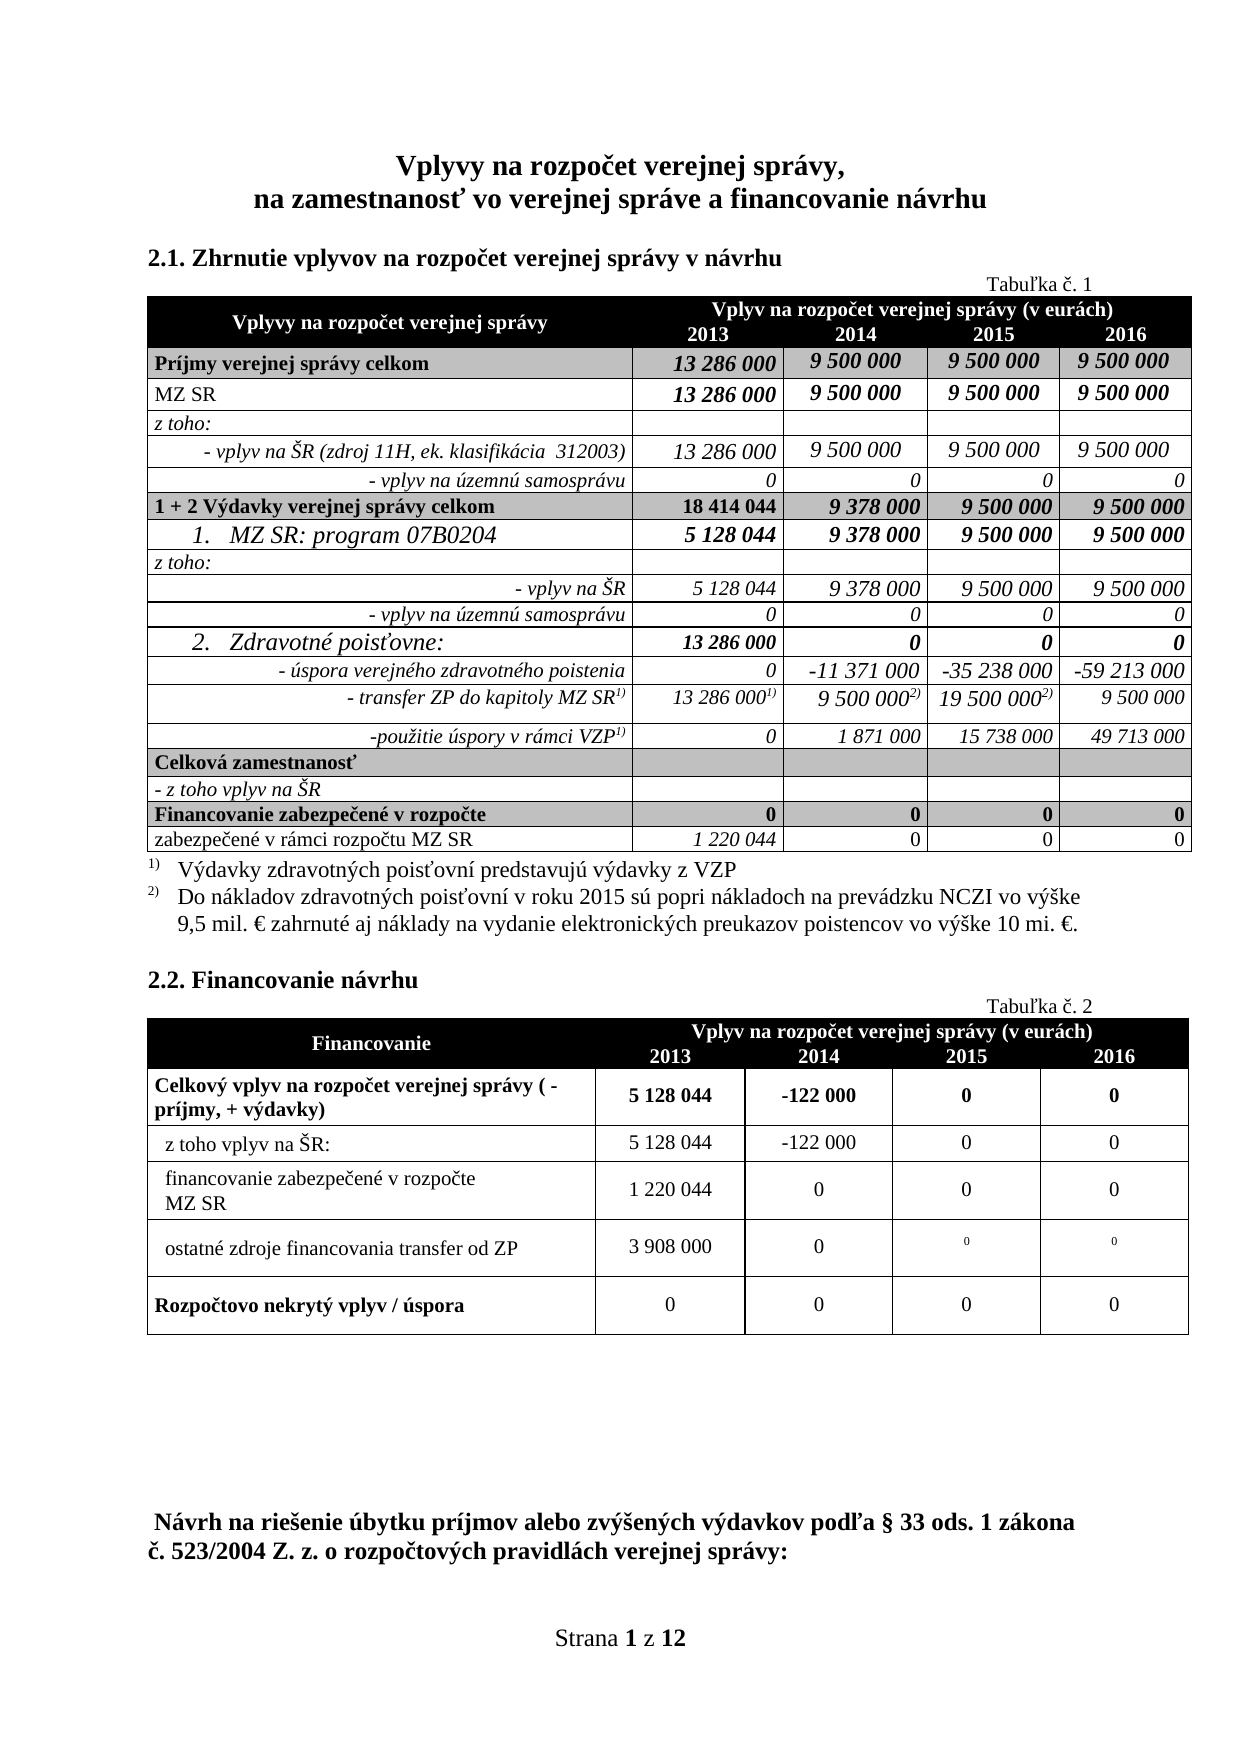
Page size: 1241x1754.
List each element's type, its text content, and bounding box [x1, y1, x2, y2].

table_cell [633, 749, 783, 776]
table_cell z toho vplyv na ŠR: [148, 1126, 595, 1161]
table_cell 2013 [633, 323, 783, 346]
text 2.1. Zhrnutie vplyvov na rozpočet verejnej správy v návrhu [148, 243, 1093, 272]
table_cell 2014 [746, 1044, 892, 1068]
table_header Vplyvy na rozpočet verejnej správy [148, 297, 632, 346]
table_cell 2015 [928, 323, 1059, 346]
table_cell 0 [893, 1220, 1040, 1276]
text Tabuľka č. 2 [148, 993, 1093, 1018]
table_cell [784, 550, 927, 574]
table_cell [1060, 550, 1191, 574]
table_cell Celkový vplyv na rozpočet verejnej správy ( - príjmy, + výdavky) [148, 1069, 595, 1125]
table_cell 0 [784, 827, 927, 851]
table_cell 0 [893, 1126, 1040, 1161]
table_cell 9 500 000 [1060, 493, 1191, 519]
table_cell -11 371 000 [784, 657, 927, 684]
table_cell [1060, 777, 1191, 801]
text 2.2. Financovanie návrhu [148, 965, 1093, 993]
table_header Vplyv na rozpočet verejnej správy (v eurách) [596, 1019, 1188, 1043]
table_cell [633, 550, 783, 574]
table_cell 0 [1041, 1126, 1188, 1161]
table_cell [633, 411, 783, 435]
table_cell - vplyv na územnú samosprávu [148, 603, 632, 626]
table_cell 9 500 000 [1060, 436, 1191, 467]
table_cell MZ SR [148, 379, 632, 410]
table_cell 5 128 044 [596, 1069, 744, 1125]
table_cell 2016 [1060, 323, 1191, 346]
table_cell Zdravotné poisťovne: [148, 628, 632, 656]
table_cell -35 238 000 [928, 657, 1059, 684]
table_cell 9 500 000 [1060, 379, 1191, 410]
table_cell 9 500 0002) [784, 685, 927, 723]
table_cell 0 [633, 724, 783, 748]
table_cell Príjmy verejnej správy celkom [148, 348, 632, 378]
table_header Vplyv na rozpočet verejnej správy (v eurách) [633, 297, 1191, 321]
table_header Financovanie [148, 1019, 595, 1068]
table_cell 0 [1060, 802, 1191, 826]
table_cell [1060, 749, 1191, 776]
table_cell MZ SR: program 07B0204 [148, 520, 632, 549]
table_cell financovanie zabezpečené v rozpočte MZ SR [148, 1162, 595, 1219]
table_cell 2016 [1041, 1044, 1188, 1068]
table_cell 0 [893, 1069, 1040, 1125]
table_cell 13 286 000 [633, 379, 783, 410]
table_cell 0 [784, 468, 927, 492]
table_cell 0 [1041, 1277, 1188, 1334]
table_cell 13 286 000 [633, 436, 783, 467]
table_cell [784, 777, 927, 801]
table_cell 9 500 000 [928, 348, 1059, 378]
table_cell 1 + 2 Výdavky verejnej správy celkom [148, 493, 632, 519]
table_cell z toho: [148, 550, 632, 574]
table_cell 9 500 000 [1060, 520, 1191, 549]
table_cell 9 500 000 [784, 379, 927, 410]
table_cell 3 908 000 [596, 1220, 744, 1276]
table_cell - úspora verejného zdravotného poistenia [148, 657, 632, 684]
table_cell [633, 777, 783, 801]
table_cell 9 500 000 [928, 493, 1059, 519]
table_cell 9 500 000 [928, 520, 1059, 549]
table_cell 0 [928, 802, 1059, 826]
table_cell 5 128 044 [633, 520, 783, 549]
table_cell 0 [1041, 1220, 1188, 1276]
table_cell 5 128 044 [633, 575, 783, 601]
table_cell 9 500 000 [1060, 348, 1191, 378]
table_cell 9 500 000 [928, 575, 1059, 601]
table_cell 9 378 000 [784, 520, 927, 549]
text 2) Do nákladov zdravotných poisťovní v roku 2015 sú popri nákladoch na prevádzku NCZI vo výške 9,5 mil. € zahrnuté aj náklady na vydanie elektronických preukazov poistencov vo výške . €. [148, 883, 1093, 936]
table_cell 9 500 000 [784, 436, 927, 467]
table_cell 1 871 000 [784, 724, 927, 748]
table_cell 0 [893, 1277, 1040, 1334]
table_cell 19 500 0002) [928, 685, 1059, 723]
table_cell -59 213 000 [1060, 657, 1191, 684]
table_cell 0 [1041, 1162, 1188, 1219]
table_cell [784, 749, 927, 776]
table_cell 5 128 044 [596, 1126, 744, 1161]
table_cell - transfer ZP do kapitoly MZ SR1) [148, 685, 632, 723]
table_cell Rozpočtovo nekrytý vplyv / úspora [148, 1277, 595, 1334]
table_cell 2015 [893, 1044, 1040, 1068]
table_cell 9 500 000 [928, 436, 1059, 467]
table_cell 9 378 000 [784, 493, 927, 519]
table_cell 0 [746, 1220, 892, 1276]
table_cell 0 [633, 802, 783, 826]
table_cell 9 378 000 [784, 575, 927, 601]
table_cell ostatné zdroje financovania transfer od ZP [148, 1220, 595, 1276]
table_cell 0 [784, 802, 927, 826]
table_cell 9 500 000 [1060, 685, 1191, 723]
table_cell [928, 411, 1059, 435]
table_cell 1 220 044 [596, 1162, 744, 1219]
table_cell 0 [1060, 628, 1191, 656]
table_cell 9 500 000 [1060, 575, 1191, 601]
table_cell Financovanie zabezpečené v rozpočte [148, 802, 632, 826]
table_cell 1 220 044 [633, 827, 783, 851]
text na zamestnanosť vo verejnej správe a financovanie návrhu [148, 181, 1093, 215]
table_cell 2013 [596, 1044, 744, 1068]
text Návrh na riešenie úbytku príjmov alebo zvýšených výdavkov podľa § 33 ods. 1 zákona č. 523/2004 Z. z. o rozpočtových pravidlách verejnej správy: [148, 1507, 1093, 1565]
table_cell - z toho vplyv na ŠR [148, 777, 632, 801]
table_cell 0 [928, 628, 1059, 656]
table_cell 0 [633, 657, 783, 684]
table_cell 13 286 0001) [633, 685, 783, 723]
table_cell - vplyv na ŠR [148, 575, 632, 601]
table_cell 0 [784, 628, 927, 656]
table_cell -122 000 [746, 1126, 892, 1161]
table_cell 15 738 000 [928, 724, 1059, 748]
table_cell 13 286 000 [633, 628, 783, 656]
table_cell 9 500 000 [784, 348, 927, 378]
table_cell 0 [746, 1162, 892, 1219]
text Vplyvy na rozpočet verejnej správy, [148, 148, 1093, 181]
table_cell 0 [1041, 1069, 1188, 1125]
table_cell 13 286 000 [633, 348, 783, 378]
table_cell [784, 411, 927, 435]
text Tabuľka č. 1 [148, 272, 1093, 296]
table_cell 0 [928, 468, 1059, 492]
table_cell 0 [1060, 468, 1191, 492]
table_cell -použitie úspory v rámci VZP1) [148, 724, 632, 748]
table_cell 9 500 000 [928, 379, 1059, 410]
table_cell -122 000 [746, 1069, 892, 1125]
table_cell 0 [746, 1277, 892, 1334]
table_cell zabezpečené v rámci rozpočtu MZ SR [148, 827, 632, 851]
table_cell - vplyv na ŠR (zdroj 11H, ek. klasifikácia 312003) [148, 436, 632, 467]
table_cell 0 [633, 603, 783, 626]
table_cell 49 713 000 [1060, 724, 1191, 748]
table_cell 0 [784, 603, 927, 626]
table_cell 2014 [784, 323, 927, 346]
table_cell 0 [1060, 827, 1191, 851]
table_cell Celková zamestnanosť [148, 749, 632, 776]
table_cell 0 [596, 1277, 744, 1334]
table_cell [1060, 411, 1191, 435]
table_cell 0 [633, 468, 783, 492]
text 1) Výdavky zdravotných poisťovní predstavujú výdavky z VZP [148, 854, 1093, 883]
table_cell 0 [928, 827, 1059, 851]
table_cell 18 414 044 [633, 493, 783, 519]
table_cell [928, 550, 1059, 574]
table_cell 0 [893, 1162, 1040, 1219]
table_cell - vplyv na územnú samosprávu [148, 468, 632, 492]
table_cell z toho: [148, 411, 632, 435]
table_cell 0 [1060, 603, 1191, 626]
table_cell [928, 749, 1059, 776]
table_cell 0 [928, 603, 1059, 626]
table_cell [928, 777, 1059, 801]
